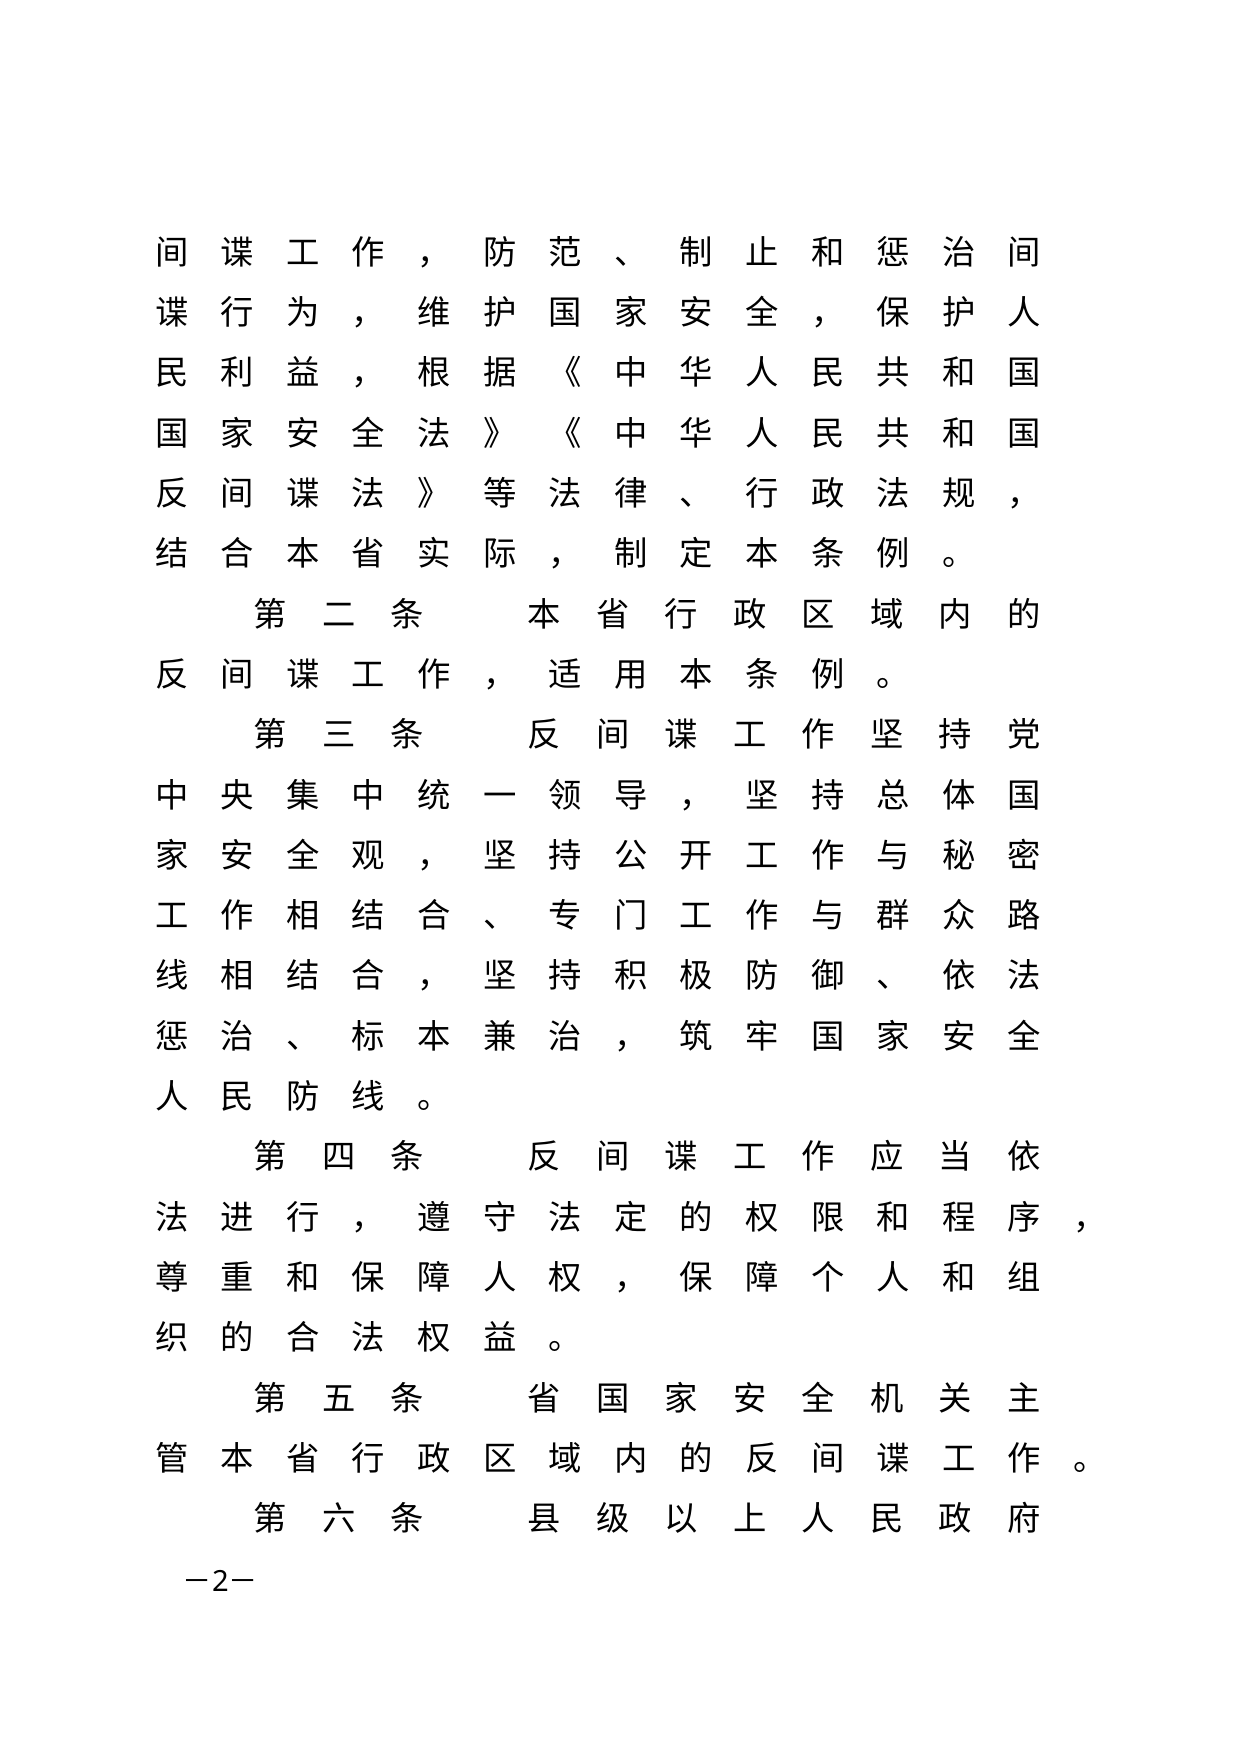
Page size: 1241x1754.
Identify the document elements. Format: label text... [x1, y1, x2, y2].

text 第二条 本省行政区域内的反间谍工作，适用本条例。 [155, 581, 1073, 702]
text 第六条 县级以上人民政府应当依法管理本行政区域内的反间谍安全防范工作，保障反间谍安全防范工作经费，支持国家安全机关依法履行反间谍工作职责。 [155, 1486, 1073, 1546]
text 第五条 省国家安全机关主管本省行政区域内的反间谍工作。 [155, 1365, 1073, 1486]
text 第四条 反间谍工作应当依法进行，遵守法定的权限和程序，尊重和保障人权，保障个人和组织的合法权益。 [155, 1124, 1073, 1365]
text 第三条 反间谍工作坚持党中央集中统一领导，坚持总体国家安全观，坚持公开工作与秘密工作相结合、专门工作与群众路线相结合，坚持积极防御、依法惩治、标本兼治，筑牢国家安全人民防线。 [155, 702, 1073, 1124]
text 第一条 为了加强和规范反间谍工作，防范、制止和惩治间谍行为，维护国家安全，保护人民利益，根据《中华人民共和国国家安全法》《中华人民共和国反间谍法》等法律、行政法规，结合本省实际，制定本条例。 [155, 219, 1073, 581]
